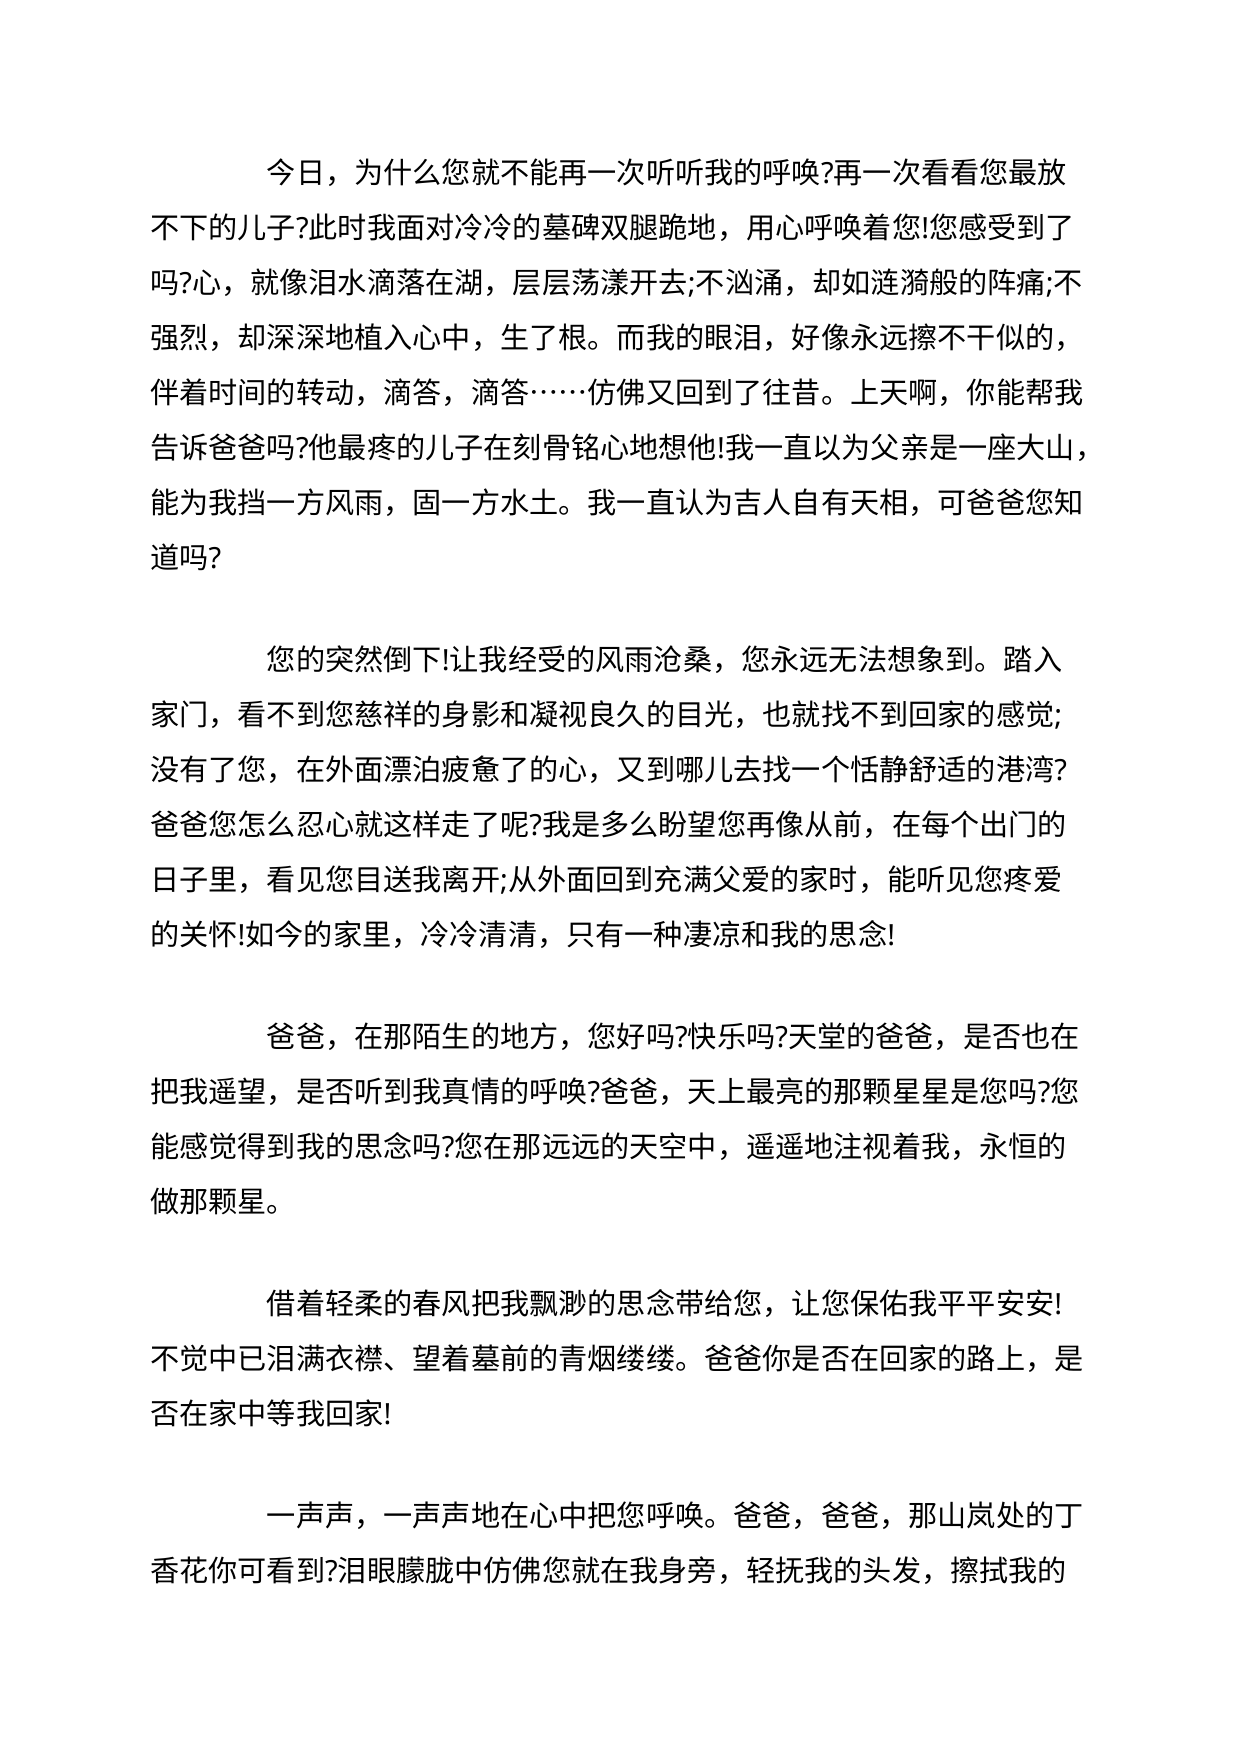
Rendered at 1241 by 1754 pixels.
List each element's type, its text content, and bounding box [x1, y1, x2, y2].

text 今日，为什么您就不能再一次听听我的呼唤?再一次看看您最放不下的儿子?此时我面对冷冷的墓碑双腿跪地，用心呼唤着您!您感受到了吗?心，就像泪水滴落在湖，层层荡漾开去;不汹涌，却如涟漪般的阵痛;不强烈，却深深地植入心中，生了根。而我的眼泪，好像永远擦不干似的，伴着时间的转动，滴答，滴答……仿佛又回到了往昔。上天啊，你能帮我告诉爸爸吗?他最疼的儿子在刻骨铭心地想他!我一直以为父亲是一座大山，能为我挡一方风雨，固一方水土。我一直认为吉人自有天相，可爸爸您知道吗? [150, 150, 1090, 577]
text 借着轻柔的春风把我飘渺的思念带给您，让您保佑我平平安安!不觉中已泪满衣襟、望着墓前的青烟缕缕。爸爸你是否在回家的路上，是否在家中等我回家! [150, 1280, 1090, 1433]
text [150, 1492, 1090, 1589]
text 您的突然倒下!让我经受的风雨沧桑，您永远无法想象到。踏入家门，看不到您慈祥的身影和凝视良久的目光，也就找不到回家的感觉;没有了您，在外面漂泊疲惫了的心，又到哪儿去找一个恬静舒适的港湾?爸爸您怎么忍心就这样走了呢?我是多么盼望您再像从前，在每个出门的日子里，看见您目送我离开;从外面回到充满父爱的家时，能听见您疼爱的关怀!如今的家里，冷冷清清，只有一种凄凉和我的思念! [150, 637, 1090, 954]
text 爸爸，在那陌生的地方，您好吗?快乐吗?天堂的爸爸，是否也在把我遥望，是否听到我真情的呼唤?爸爸，天上最亮的那颗星星是您吗?您能感觉得到我的思念吗?您在那远远的天空中，遥遥地注视着我，永恒的做那颗星。 [150, 1014, 1090, 1221]
